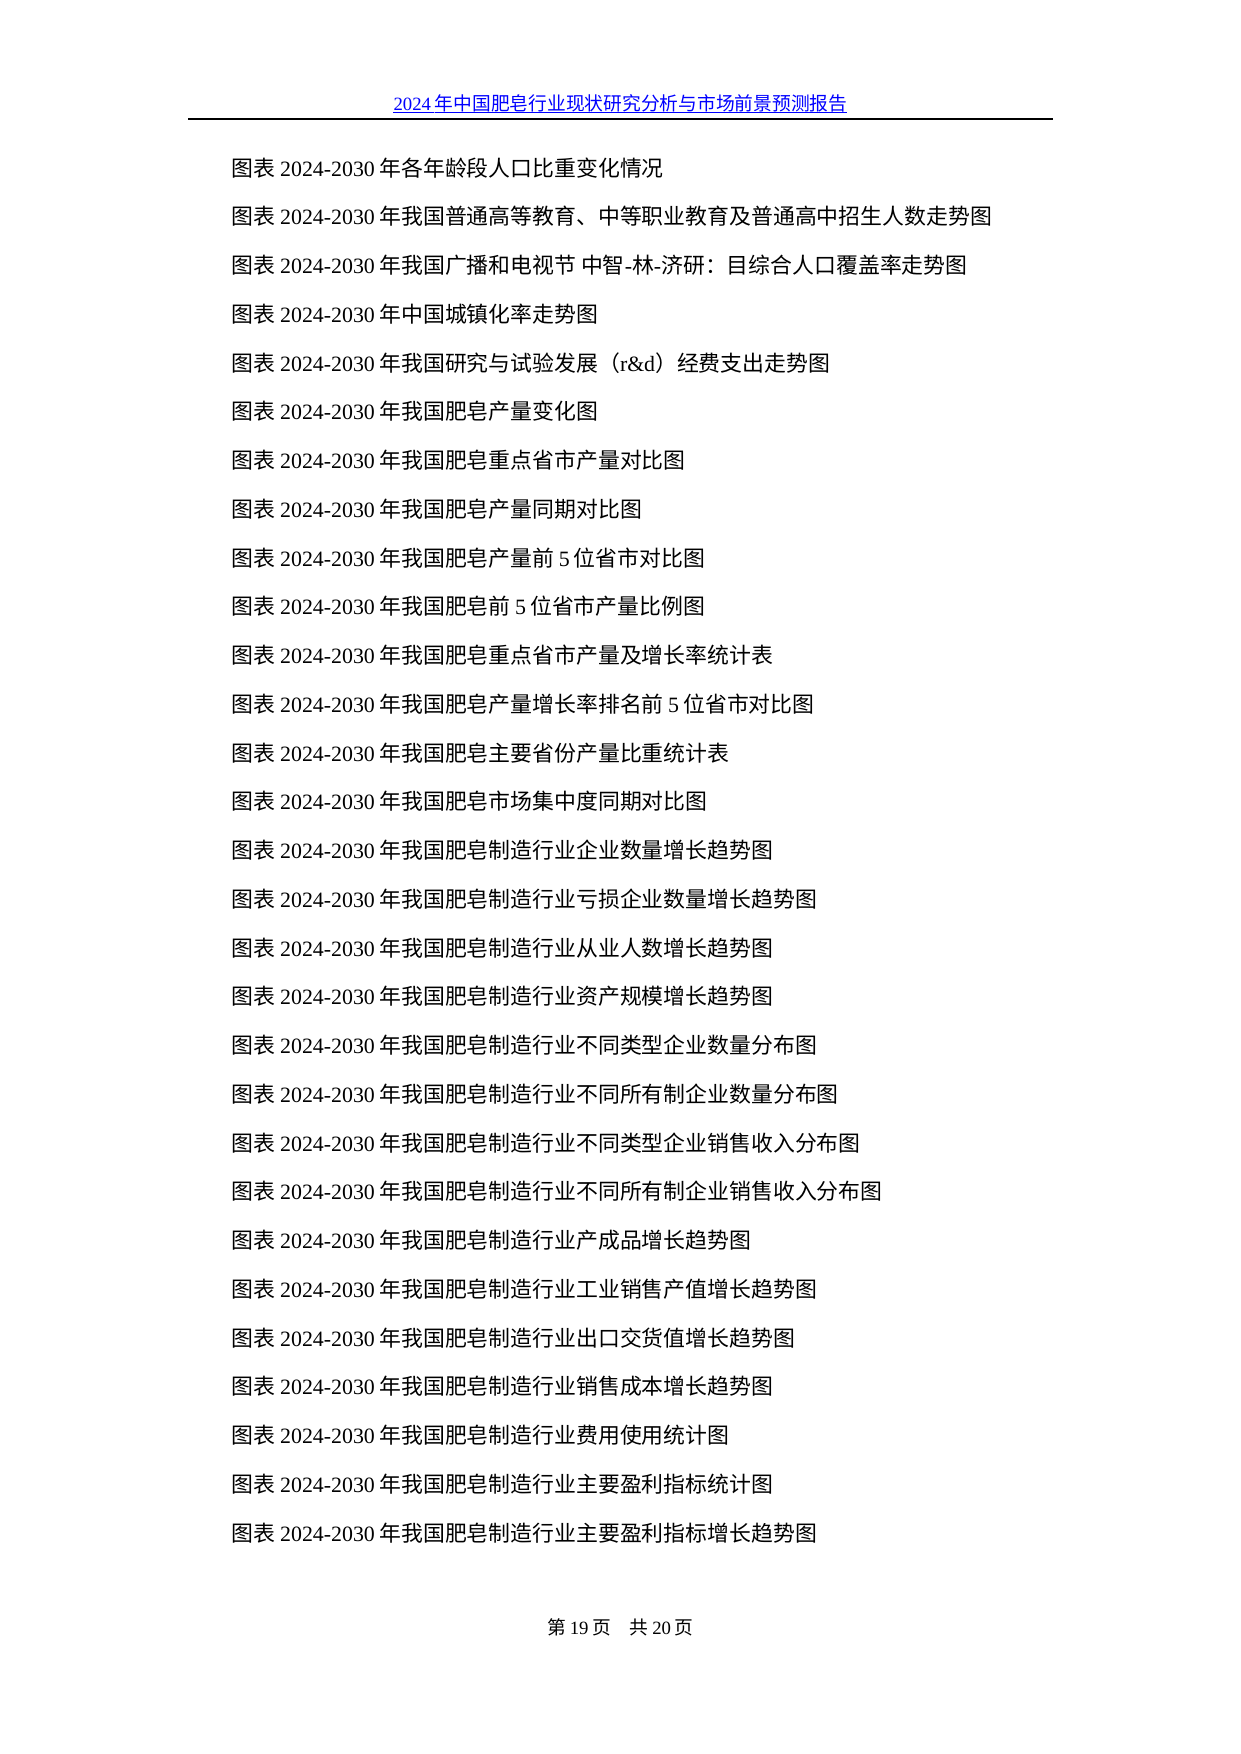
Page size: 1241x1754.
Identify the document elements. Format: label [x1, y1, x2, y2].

text [187, 150, 1053, 1548]
